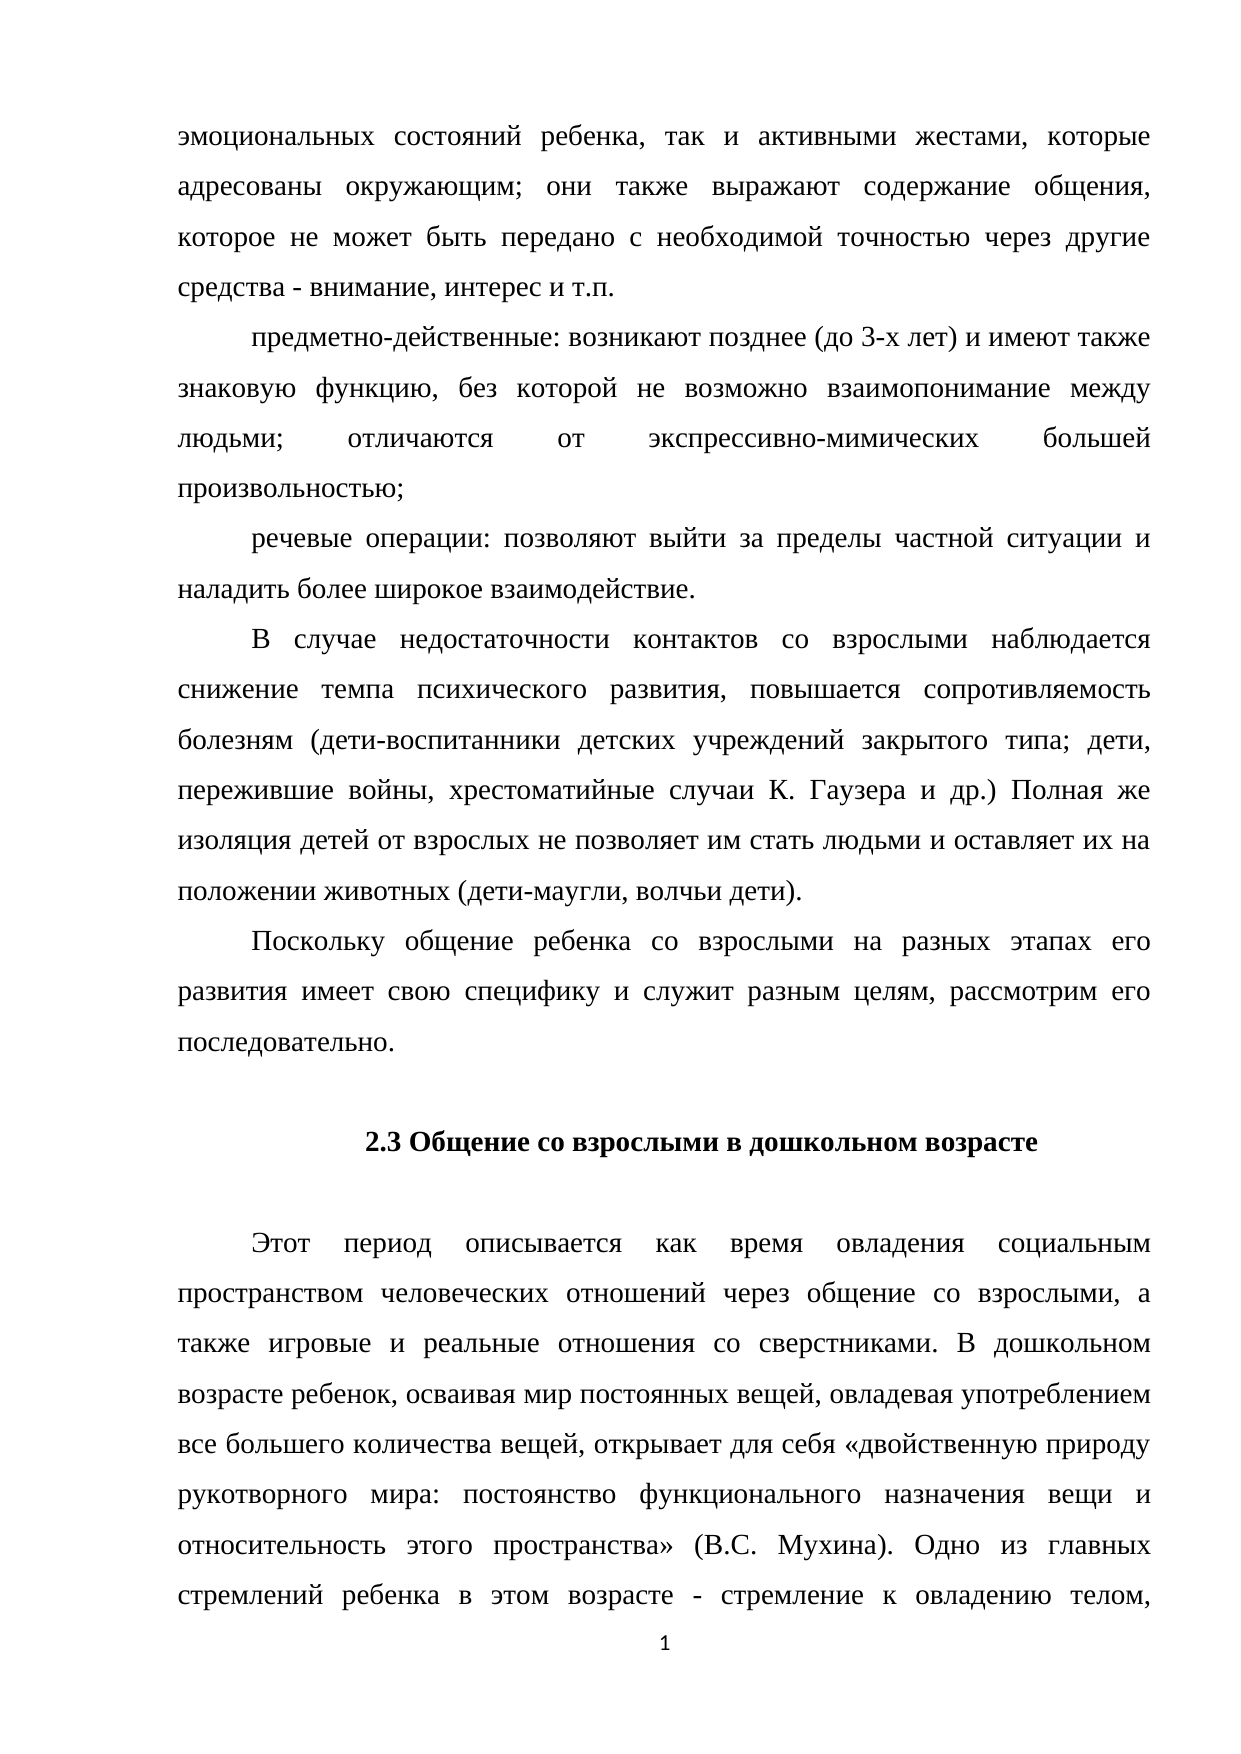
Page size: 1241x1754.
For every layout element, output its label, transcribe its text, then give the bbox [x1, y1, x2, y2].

text предметно-действенные: возникают позднее (до 3-х лет) и имеют также знаковую функцию, без которой не возможно взаимопонимание между людьми; отличаются от экспрессивно-мимических большей произвольностью; [177, 319, 1152, 504]
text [177, 1225, 1152, 1611]
text речевые операции: позволяют выйти за пределы частной ситуации и наладить более широкое взаимодействие. [177, 521, 1152, 604]
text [177, 118, 1152, 303]
text Поскольку общение ребенка со взрослыми на разных этапах его развития имеет свою специфику и служит разным целям, рассмотрим его последовательно. [177, 923, 1152, 1057]
text В случае недостаточности контактов со взрослыми наблюдается снижение темпа психического развития, повышается сопротивляемость болезням (дети-воспитанники детских учреждений закрытого типа; дети, пережившие войны, хрестоматийные случаи К. Гаузера и др.) Полная же изоляция детей от взрослых не позволяет им стать людьми и оставляет их на положении животных (дети-маугли, волчьи дети). [177, 621, 1152, 906]
text 2.3 Общение со взрослыми в дошкольном возрасте [177, 1124, 1152, 1158]
